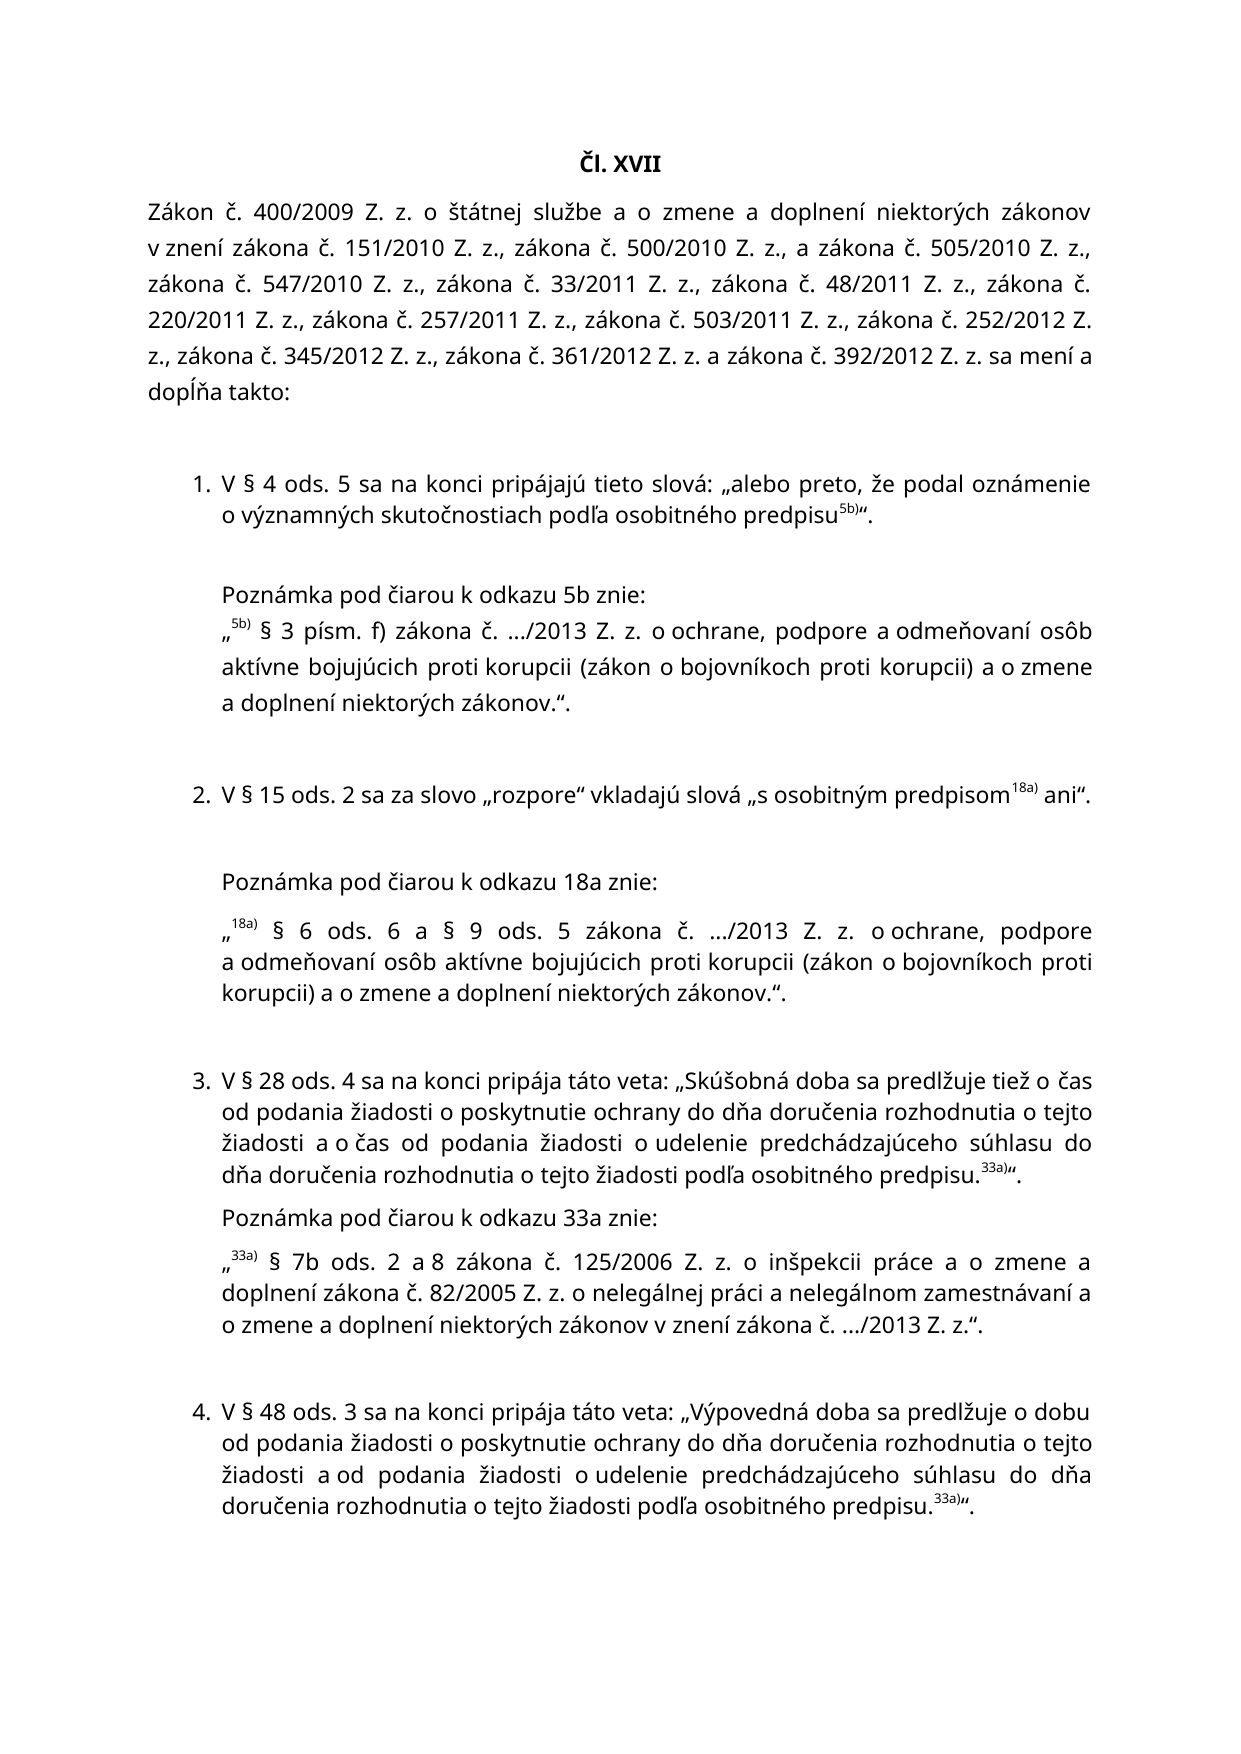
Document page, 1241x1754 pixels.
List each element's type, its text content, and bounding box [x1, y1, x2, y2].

list Poznámka pod čiarou k odkazu 5b znie: [192, 579, 1093, 610]
text „18a) § 6 ods. 6 a § 9 ods. 5 zákona č. .../2013 Z. z. o ochrane, podpore a odmeňovaní osôb aktívne bojujúcich proti korupcii (zákon o bojovníkoch proti korupcii) a o zmene a doplnení niektorých zákonov.“. [221, 915, 1093, 1008]
list V § 28 ods. 4 sa na konci pripája táto veta: „Skúšobná doba sa predlžuje tiež o čas od podania žiadosti o poskytnutie ochrany do dňa doručenia rozhodnutia o tejto žiadosti a o čas od podania žiadosti o udelenie predchádzajúceho súhlasu do dňa doručenia rozhodnutia o tejto žiadosti podľa osobitného predpisu.33a)“. [192, 1065, 1093, 1190]
text Poznámka pod čiarou k odkazu 33a znie: [221, 1202, 1093, 1233]
list Zákon č. 400/2009 Z. z. o štátnej službe a o zmene a doplnení niektorých zákonov v znení zákona č. 151/2010 Z. z., zákona č. 500/2010 Z. z., a zákona č. 505/2010 Z. z., zákona č. 547/2010 Z. z., zákona č. 33/2011 Z. z., zákona č. 48/2011 Z. z., zákona č. 220/2011 Z. z., zákona č. 257/2011 Z. z., zákona č. 503/2011 Z. z., zákona č. 252/2012 Z. z., zákona č. 345/2012 Z. z., zákona č. 361/2012 Z. z. a zákona č. 392/2012 Z. z. sa mení a dopĺňa takto: [148, 196, 1093, 407]
list „5b) § 3 písm. f) zákona č. .../2013 Z. z. o ochrane, podpore a odmeňovaní osôb aktívne bojujúcich proti korupcii (zákon o bojovníkoch proti korupcii) a o zmene a doplnení niektorých zákonov.“. [192, 615, 1093, 718]
text „33a) § 7b ods. 2 a 8 zákona č. 125/2006 Z. z. o inšpekcii práce a o zmene a doplnení zákona č. 82/2005 Z. z. o nelegálnej práci a nelegálnom zamestnávaní a o zmene a doplnení niektorých zákonov v znení zákona č. .../2013 Z. z.“. [221, 1246, 1093, 1340]
list V § 4 ods. 5 sa na konci pripájajú tieto slová: „alebo preto, že podal oznámenie o významných skutočnostiach podľa osobitného predpisu5b)“. [192, 468, 1093, 530]
list Poznámka pod čiarou k odkazu 18a znie: [221, 866, 1093, 898]
text Čl. XVII [148, 148, 1093, 179]
list V § 48 ods. 3 sa na konci pripája táto veta: „Výpovedná doba sa predlžuje o dobu od podania žiadosti o poskytnutie ochrany do dňa doručenia rozhodnutia o tejto žiadosti a od podania žiadosti o udelenie predchádzajúceho súhlasu do dňa doručenia rozhodnutia o tejto žiadosti podľa osobitného predpisu.33a)“. [192, 1396, 1093, 1521]
list V § 15 ods. 2 sa za slovo „rozpore“ vkladajú slová „s osobitným predpisom18a) ani“. [192, 779, 1093, 810]
